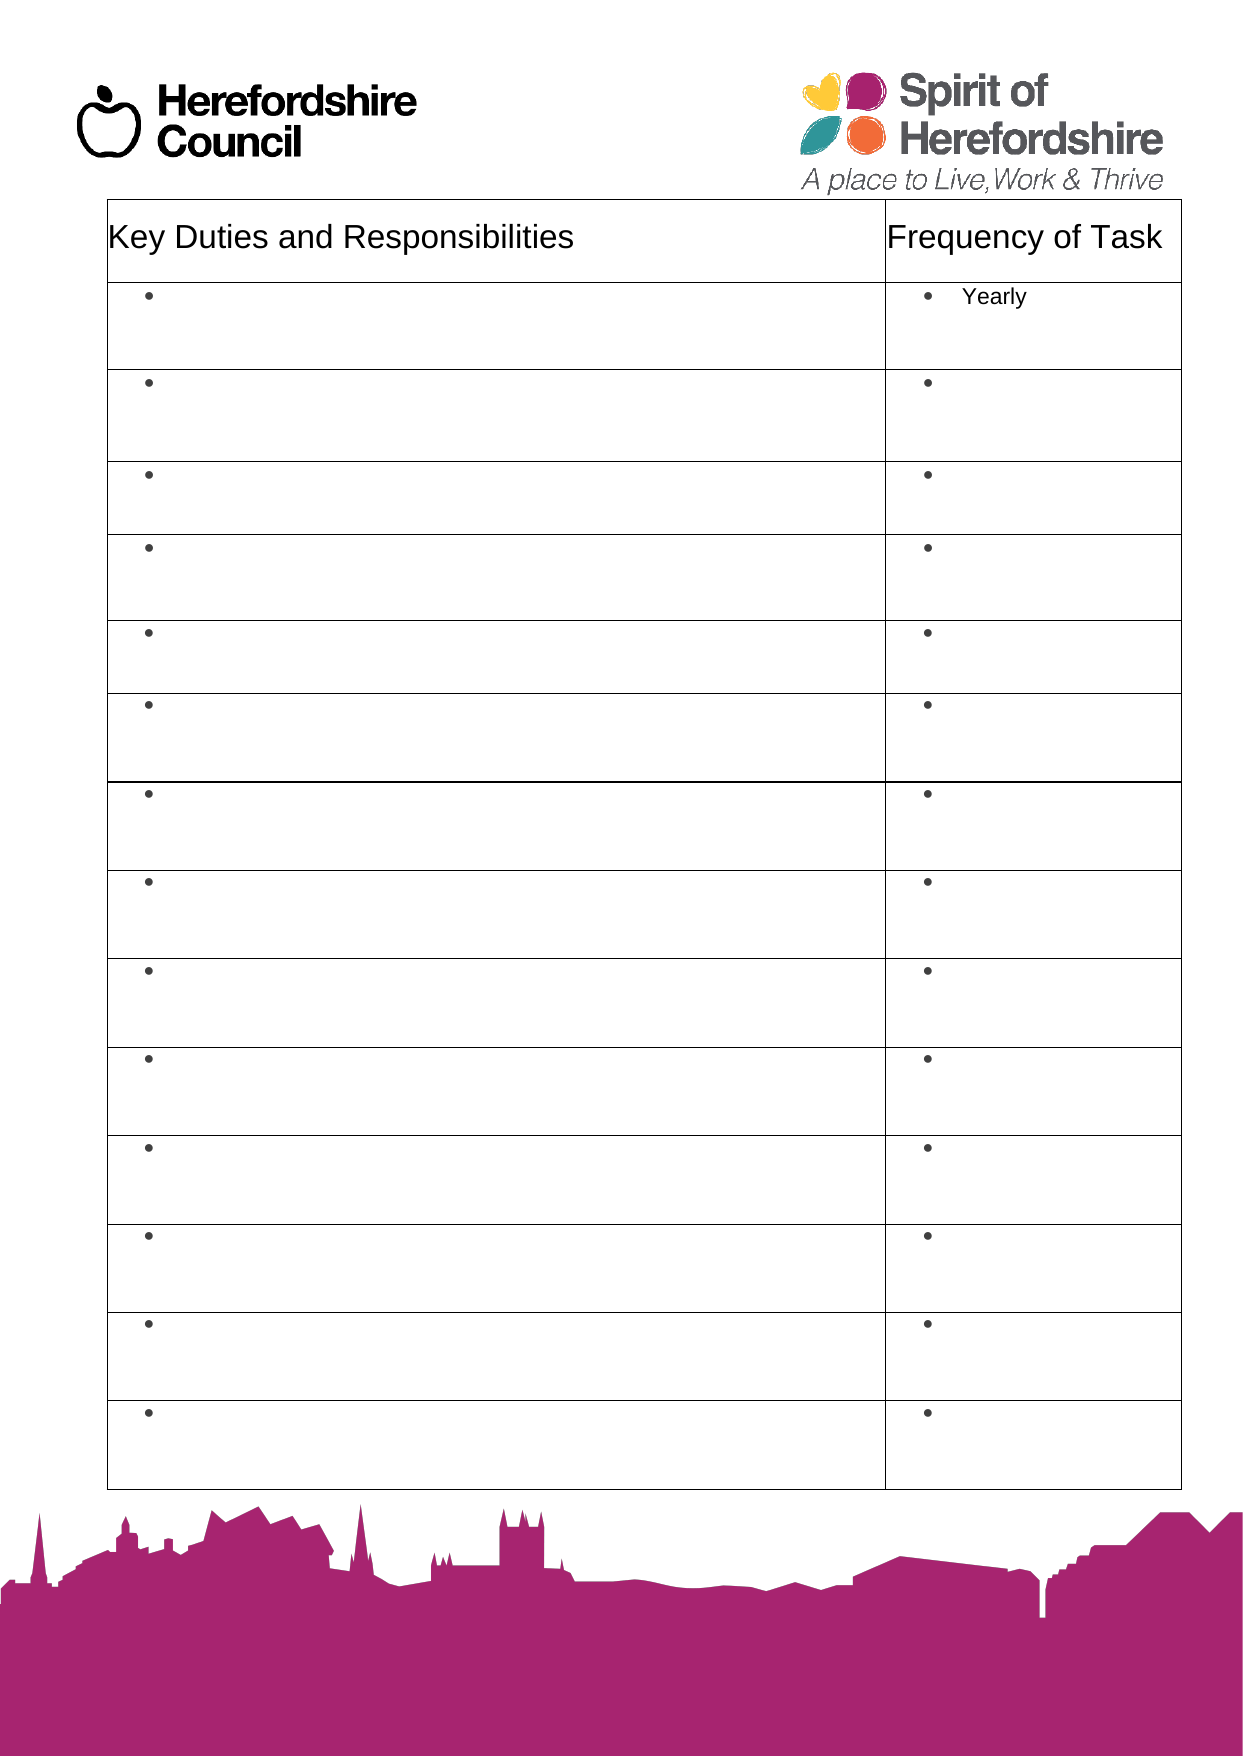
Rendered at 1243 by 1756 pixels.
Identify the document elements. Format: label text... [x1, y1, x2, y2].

table_cell [108, 871, 885, 958]
table_cell [108, 1136, 885, 1223]
table_cell [108, 1401, 885, 1489]
table_cell [886, 1313, 1181, 1400]
table_cell [108, 1313, 885, 1400]
table_cell [886, 783, 1181, 870]
table_cell [108, 621, 885, 693]
table_cell [108, 370, 885, 461]
table_cell [108, 959, 885, 1047]
table_cell [108, 283, 885, 369]
table_cell [886, 694, 1181, 781]
picture [789, 56, 1172, 199]
table_cell [108, 1048, 885, 1135]
table_cell [886, 871, 1181, 958]
table_header Frequency of Task [886, 200, 1181, 282]
table_cell [108, 535, 885, 620]
table_cell [886, 370, 1181, 461]
table_cell [886, 462, 1181, 533]
table_header Key Duties and Responsibilities [108, 200, 885, 282]
table_cell Yearly [886, 283, 1181, 369]
picture [0, 1492, 1243, 1756]
picture [67, 75, 421, 163]
table_cell [108, 1225, 885, 1312]
table_cell [886, 1136, 1181, 1223]
table_cell [886, 1401, 1181, 1489]
table_cell [886, 621, 1181, 693]
table_cell [108, 783, 885, 870]
table_cell [108, 694, 885, 781]
table_cell [886, 535, 1181, 620]
table_cell [108, 462, 885, 533]
table_cell [886, 959, 1181, 1047]
table_cell [886, 1048, 1181, 1135]
table_cell [886, 1225, 1181, 1312]
